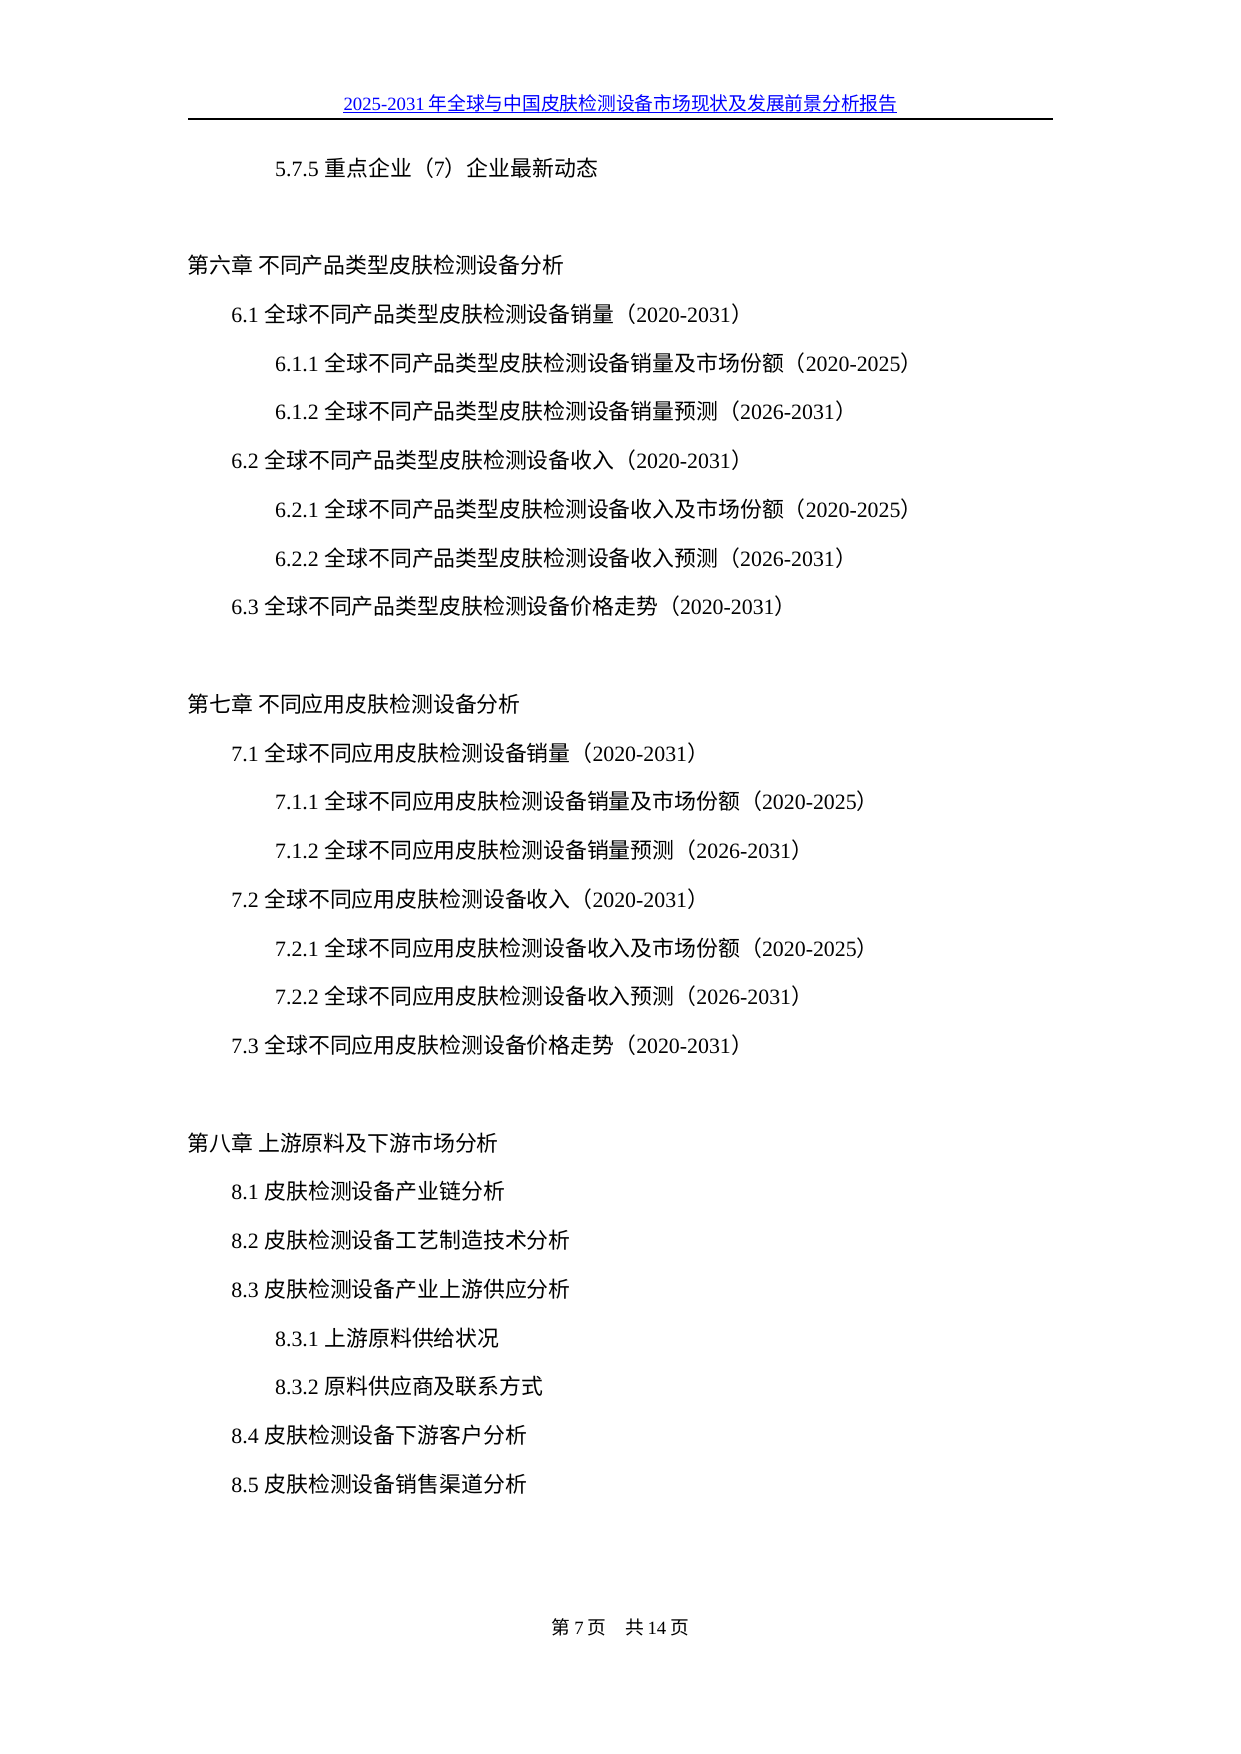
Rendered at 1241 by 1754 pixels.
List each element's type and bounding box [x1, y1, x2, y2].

text [187, 150, 1053, 1499]
